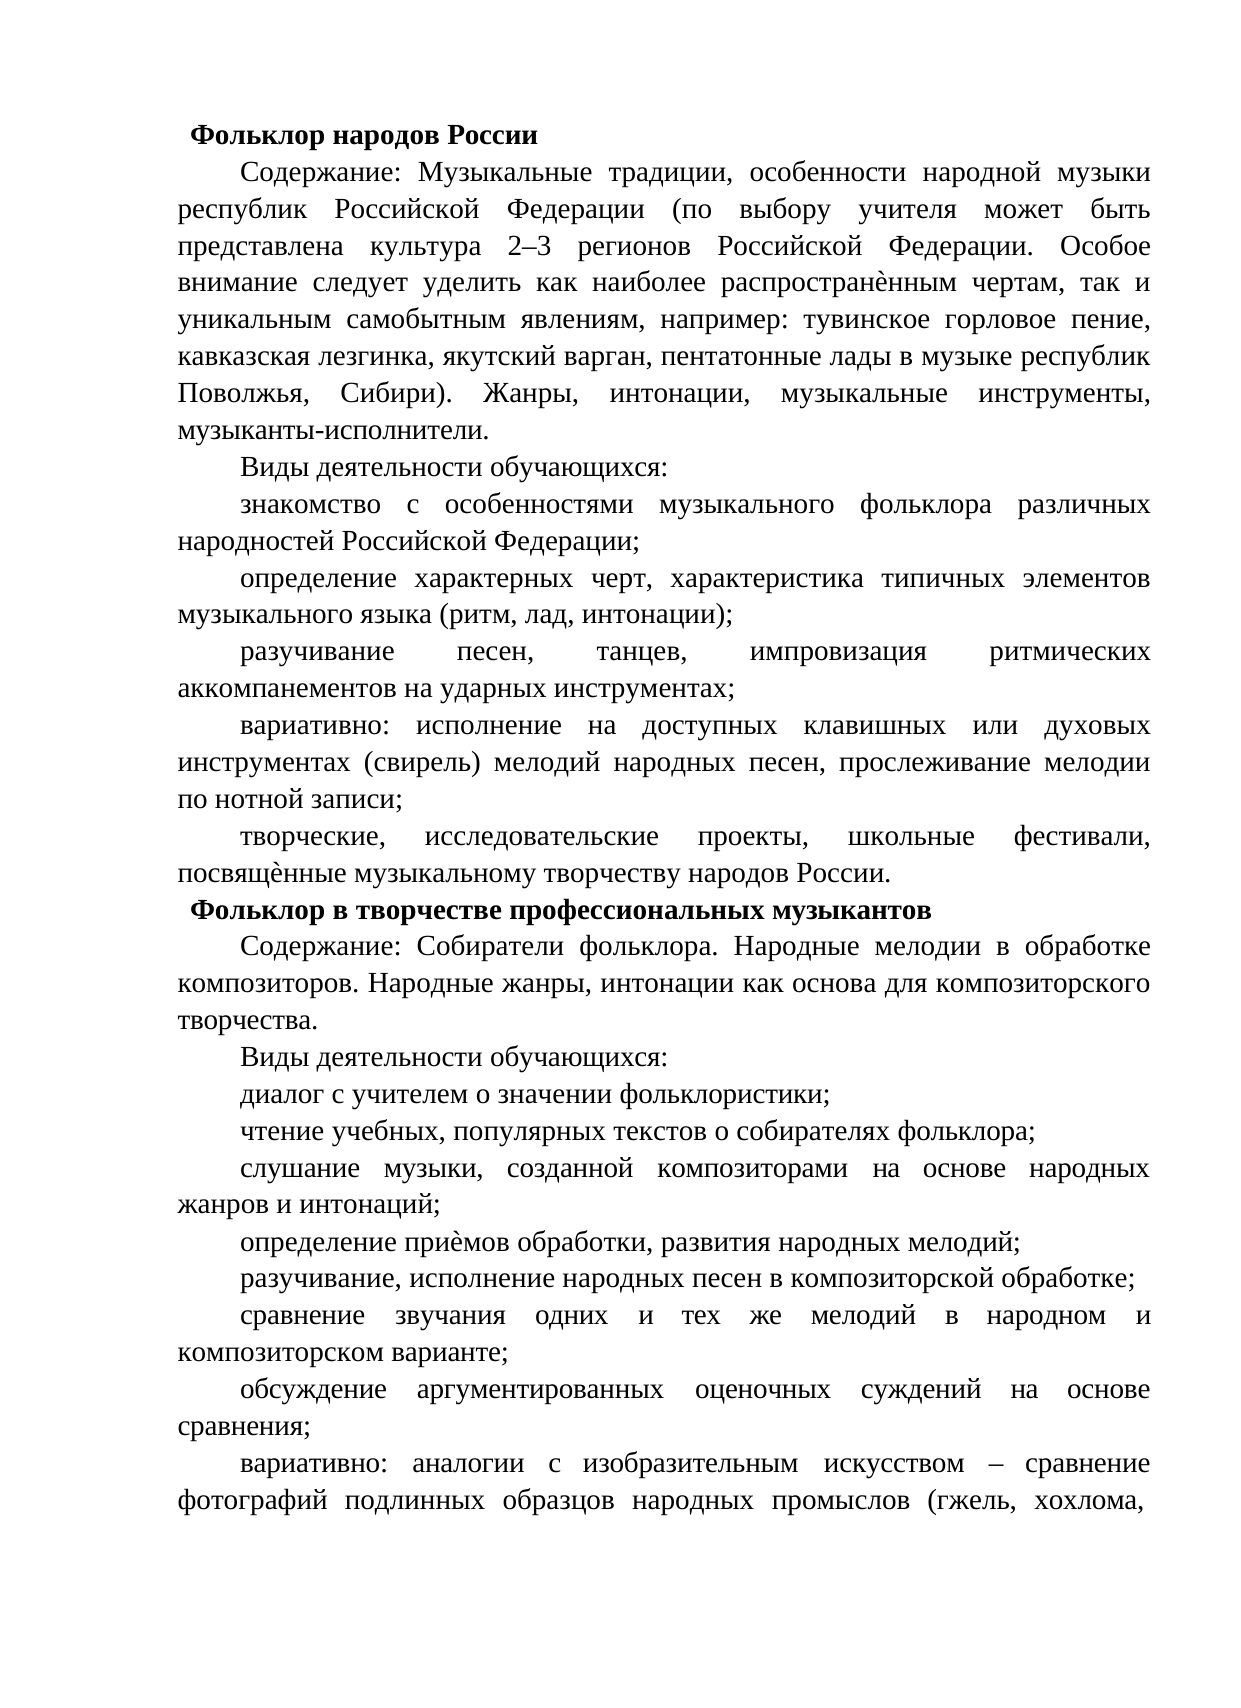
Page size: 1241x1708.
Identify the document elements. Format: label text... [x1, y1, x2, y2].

text разучивание, исполнение народных песен в композиторской обработке; сравнение звучания одних и тех же мелодий в народном и [240, 1261, 1151, 1331]
text вариативно: аналогии с изобразительным искусством – сравнение фотографий подлинных образцов народных промыслов (гжель, хохлома, [177, 1445, 1152, 1515]
text вариативно: исполнение на доступных клавишных или духовых инструментах (свирель) мелодий народных песен, прослеживание мелодии по нотной записи; [177, 707, 1151, 815]
text знакомство с особенностями музыкального фольклора различных народностей Российской Федерации; [177, 486, 1152, 556]
subtitle Фольклор народов России [190, 117, 1163, 151]
text Содержание: Музыкальные традиции, особенности народной музыки республик Российской Федерации (по выбору учителя может быть представлена культура 2–3 регионов Российской Федерации. Особое внимание следует уделить как наиболее распространѐнным чертам, так и уникальным самобытным явлениям, например: тувинское горловое пение, кавказская лезгинка, якутский варган, пентатонные лады в музыке республик Поволжья, Сибири). Жанры, интонации, музыкальные инструменты, музыканты-исполнители. [177, 154, 1152, 446]
subtitle Фольклор в творчестве профессиональных музыкантов [190, 892, 1163, 926]
text слушание музыки, созданной композиторами на основе народных жанров и интонаций; [177, 1150, 1151, 1220]
text Виды деятельности обучающихся: [240, 449, 1163, 483]
text композиторском варианте; [177, 1334, 1163, 1368]
text диалог с учителем о значении фольклористики; [240, 1076, 1163, 1109]
text определение характерных черт, характеристика типичных элементов музыкального языка (ритм, лад, интонации); [177, 560, 1151, 630]
text разучивание песен, танцев, импровизация ритмических аккомпанементов на ударных инструментах; [177, 633, 1152, 704]
text обсуждение аргументированных оценочных суждений на основе сравнения; [177, 1371, 1151, 1442]
text Содержание: Собиратели фольклора. Народные мелодии в обработке композиторов. Народные жанры, интонации как основа для композиторского творчества. [177, 928, 1152, 1036]
text чтение учебных, популярных текстов о собирателях фольклора; [240, 1113, 1163, 1147]
text определение приѐмов обработки, развития народных мелодий; [240, 1224, 1163, 1257]
text творческие, исследовательские проекты, школьные фестивали, посвящѐнные музыкальному творчеству народов России. [177, 818, 1152, 888]
text Виды деятельности обучающихся: [240, 1039, 1163, 1073]
